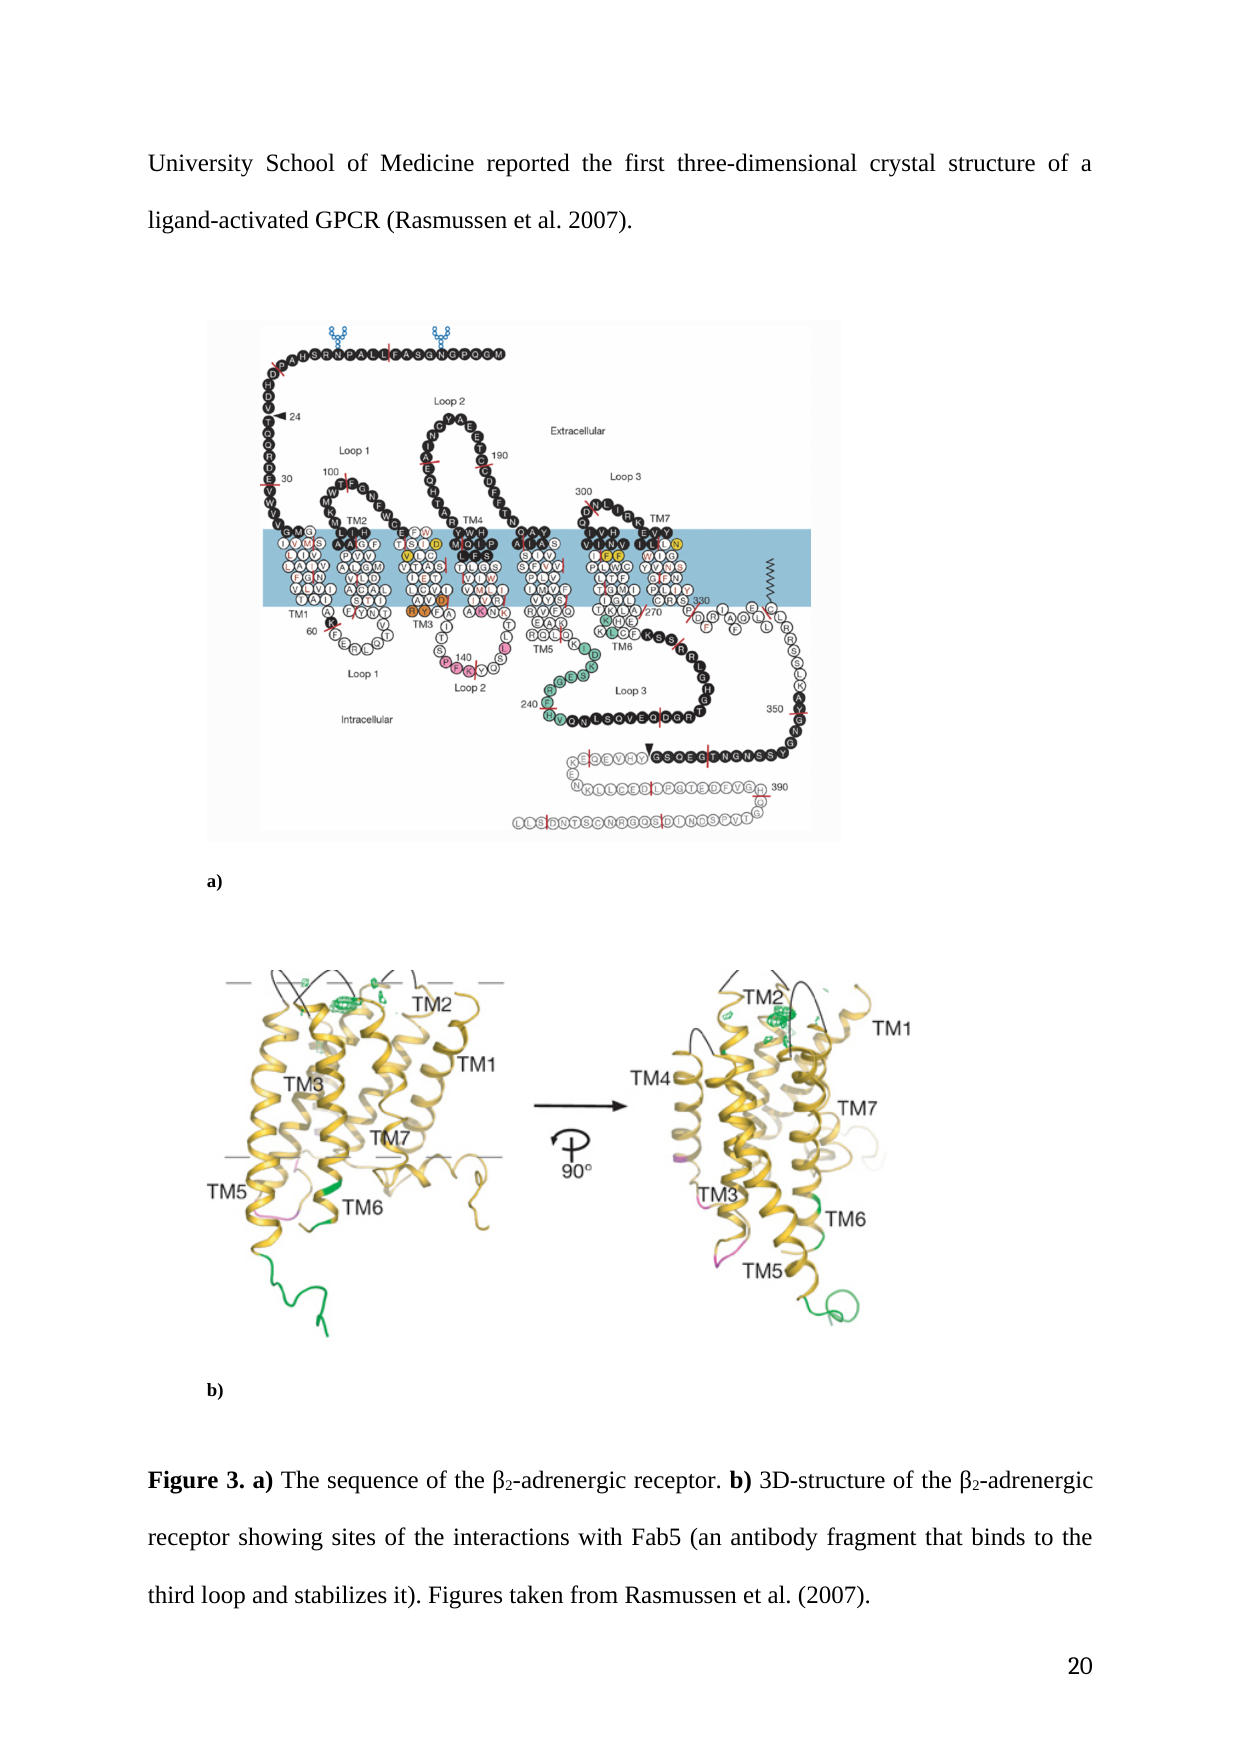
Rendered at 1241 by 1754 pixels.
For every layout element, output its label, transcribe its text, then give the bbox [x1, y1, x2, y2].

text a) [148, 870, 1093, 892]
picture [206, 320, 842, 842]
text b) [148, 1379, 1093, 1400]
picture [206, 970, 917, 1350]
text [148, 148, 1093, 234]
text Figure 3. a) The sequence of the β2-adrenergic receptor. b) 3D-structure of the β2-adrenergic receptor showing sites of the interactions with Fab5 (an antibody fragment that binds to the third loop and stabilizes it). Figures taken from Rasmussen et al. (2007). [148, 1465, 1093, 1609]
